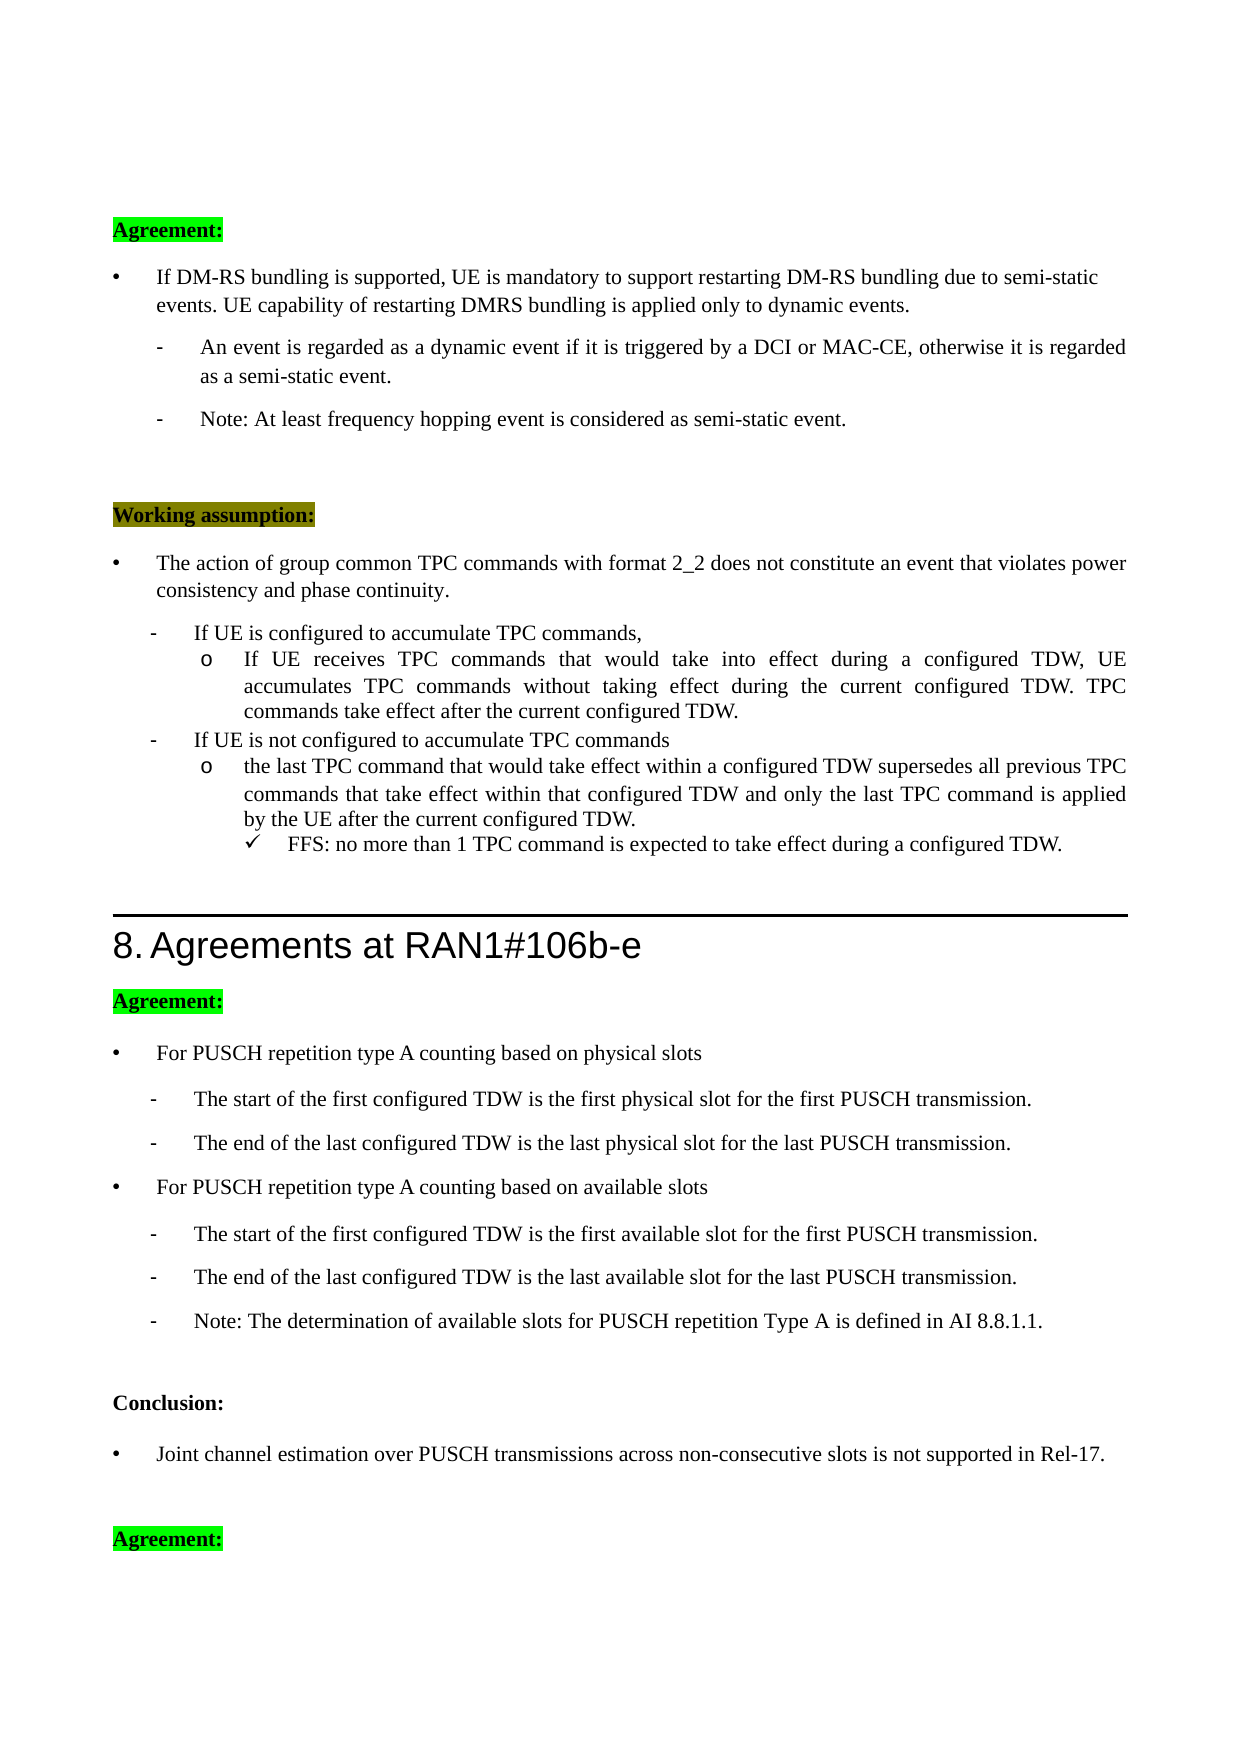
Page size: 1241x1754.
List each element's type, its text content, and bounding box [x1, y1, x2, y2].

list The start of the first configured TDW is the first available slot for the first PUSCH transmission. [150, 1217, 1128, 1247]
text Working assumption: [112, 498, 1128, 531]
text Agreement: [112, 1522, 1128, 1555]
list If UE is not configured to accumulate TPC commands [150, 724, 1128, 753]
list Joint channel estimation over PUSCH transmissions across non-consecutive slots is not supported in Rel-17. [112, 1438, 1128, 1470]
list For PUSCH repetition type A counting based on physical slots [112, 1036, 1128, 1068]
list The end of the last configured TDW is the last available slot for the last PUSCH transmission. [150, 1261, 1128, 1291]
list Agreements at RAN1#106b-e [112, 915, 1128, 966]
list The action of group common TPC commands with format 2_2 does not constitute an event that violates power consistency and phase continuity. [112, 550, 1128, 602]
list the last TPC command that would take effect within a configured TDW supersedes all previous TPC commands that take effect within that configured TDW and only the last TPC command is applied by the UE after the current configured TDW. [200, 753, 1128, 831]
list Note: At least frequency hopping event is considered as semi-static event. [156, 403, 1128, 432]
text Agreement: [112, 213, 1128, 246]
list The start of the first configured TDW is the first physical slot for the first PUSCH transmission. [150, 1083, 1128, 1113]
list The end of the last configured TDW is the last physical slot for the last PUSCH transmission. [150, 1127, 1128, 1157]
text Agreement: [112, 985, 1128, 1017]
list For PUSCH repetition type A counting based on available slots [112, 1171, 1128, 1203]
list If DM-RS bundling is supported, UE is mandatory to support restarting DM-RS bundling due to semi-static events. UE capability of restarting DMRS bundling is applied only to dynamic events. [112, 264, 1128, 317]
list If UE receives TPC commands that would take into effect during a configured TDW, UE accumulates TPC commands without taking effect during the current configured TDW. TPC commands take effect after the current configured TDW. [200, 646, 1128, 724]
list An event is regarded as a dynamic event if it is triggered by a DCI or MAC-CE, otherwise it is regarded as a semi-static event. [156, 331, 1128, 388]
list FFS: no more than 1 TPC command is expected to take effect during a configured TDW. [244, 831, 1128, 856]
list Note: The determination of available slots for PUSCH repetition Type A is defined in AI 8.8.1.1. [150, 1305, 1128, 1335]
text Conclusion: [112, 1386, 1128, 1419]
list If UE is configured to accumulate TPC commands, [150, 617, 1128, 646]
